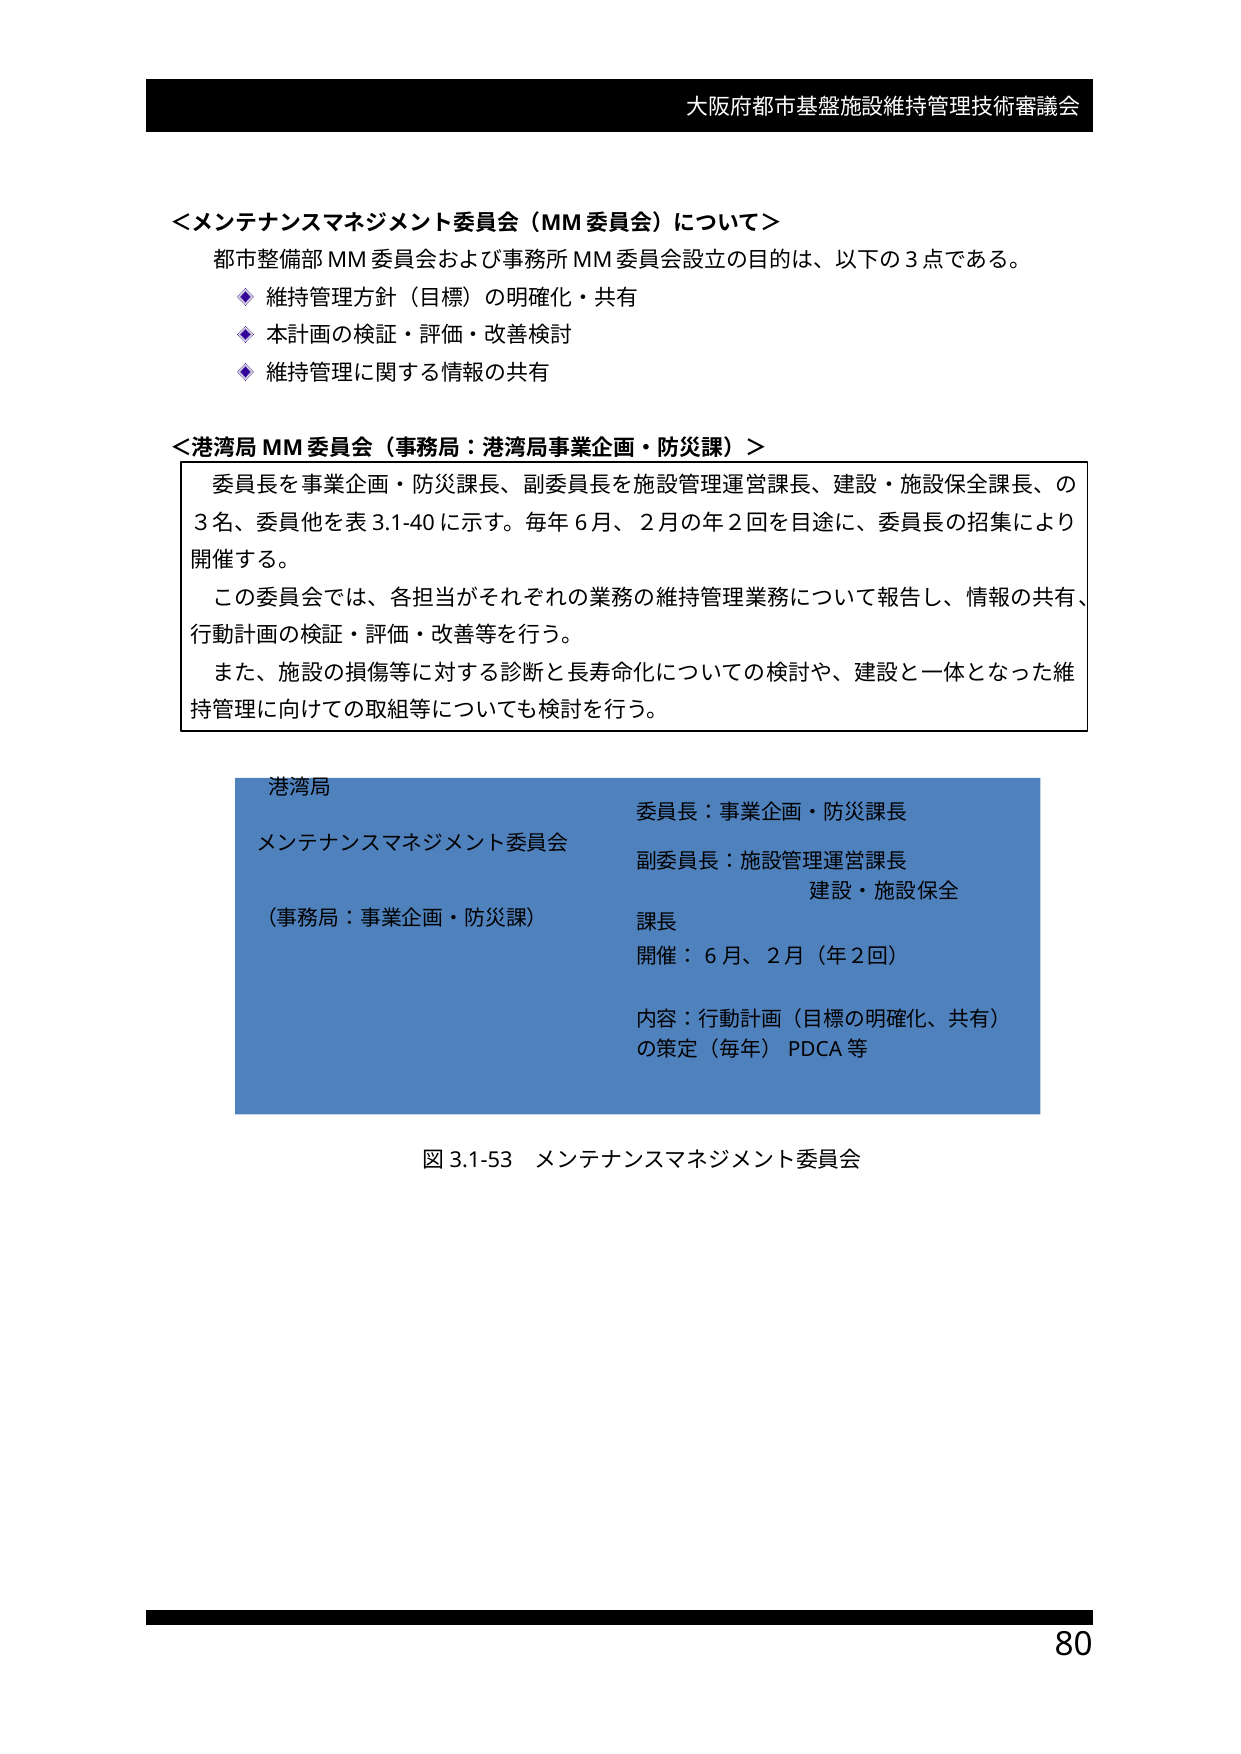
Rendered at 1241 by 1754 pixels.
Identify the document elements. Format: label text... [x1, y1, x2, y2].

text 委員長を事業企画・防災課長、副委員長を施設管理運営課長、建設・施設保全課長、の３名、委員他を表3.1-40に示す。毎年6月、２月の年２回を目途に、委員長の招集により開催する。 [190, 464, 1078, 577]
text ＜メンテナンスマネジメント委員会（MM委員会）について＞ [148, 202, 1092, 239]
list 本計画の検証・評価・改善検討 [236, 314, 1092, 352]
list 維持管理に関する情報の共有 [236, 352, 1092, 389]
text この委員会では、各担当がそれぞれの業務の維持管理業務について報告し、情報の共有、行動計画の検証・評価・改善等を行う。 [190, 577, 1078, 652]
list 維持管理方針（目標）の明確化・共有 [236, 277, 1092, 314]
picture [237, 326, 254, 343]
text ＜港湾局MM委員会（事務局：港湾局事業企画・防災課）＞ [148, 427, 1092, 464]
picture [237, 288, 254, 306]
text また、施設の損傷等に対する診断と長寿命化についての検討や、建設と一体となった維持管理に向けての取組等についても検討を行う。 [190, 652, 1078, 727]
picture [237, 363, 254, 381]
text 都市整備部MM委員会および事務所MM委員会設立の目的は、以下の3点である。 [191, 239, 1092, 277]
